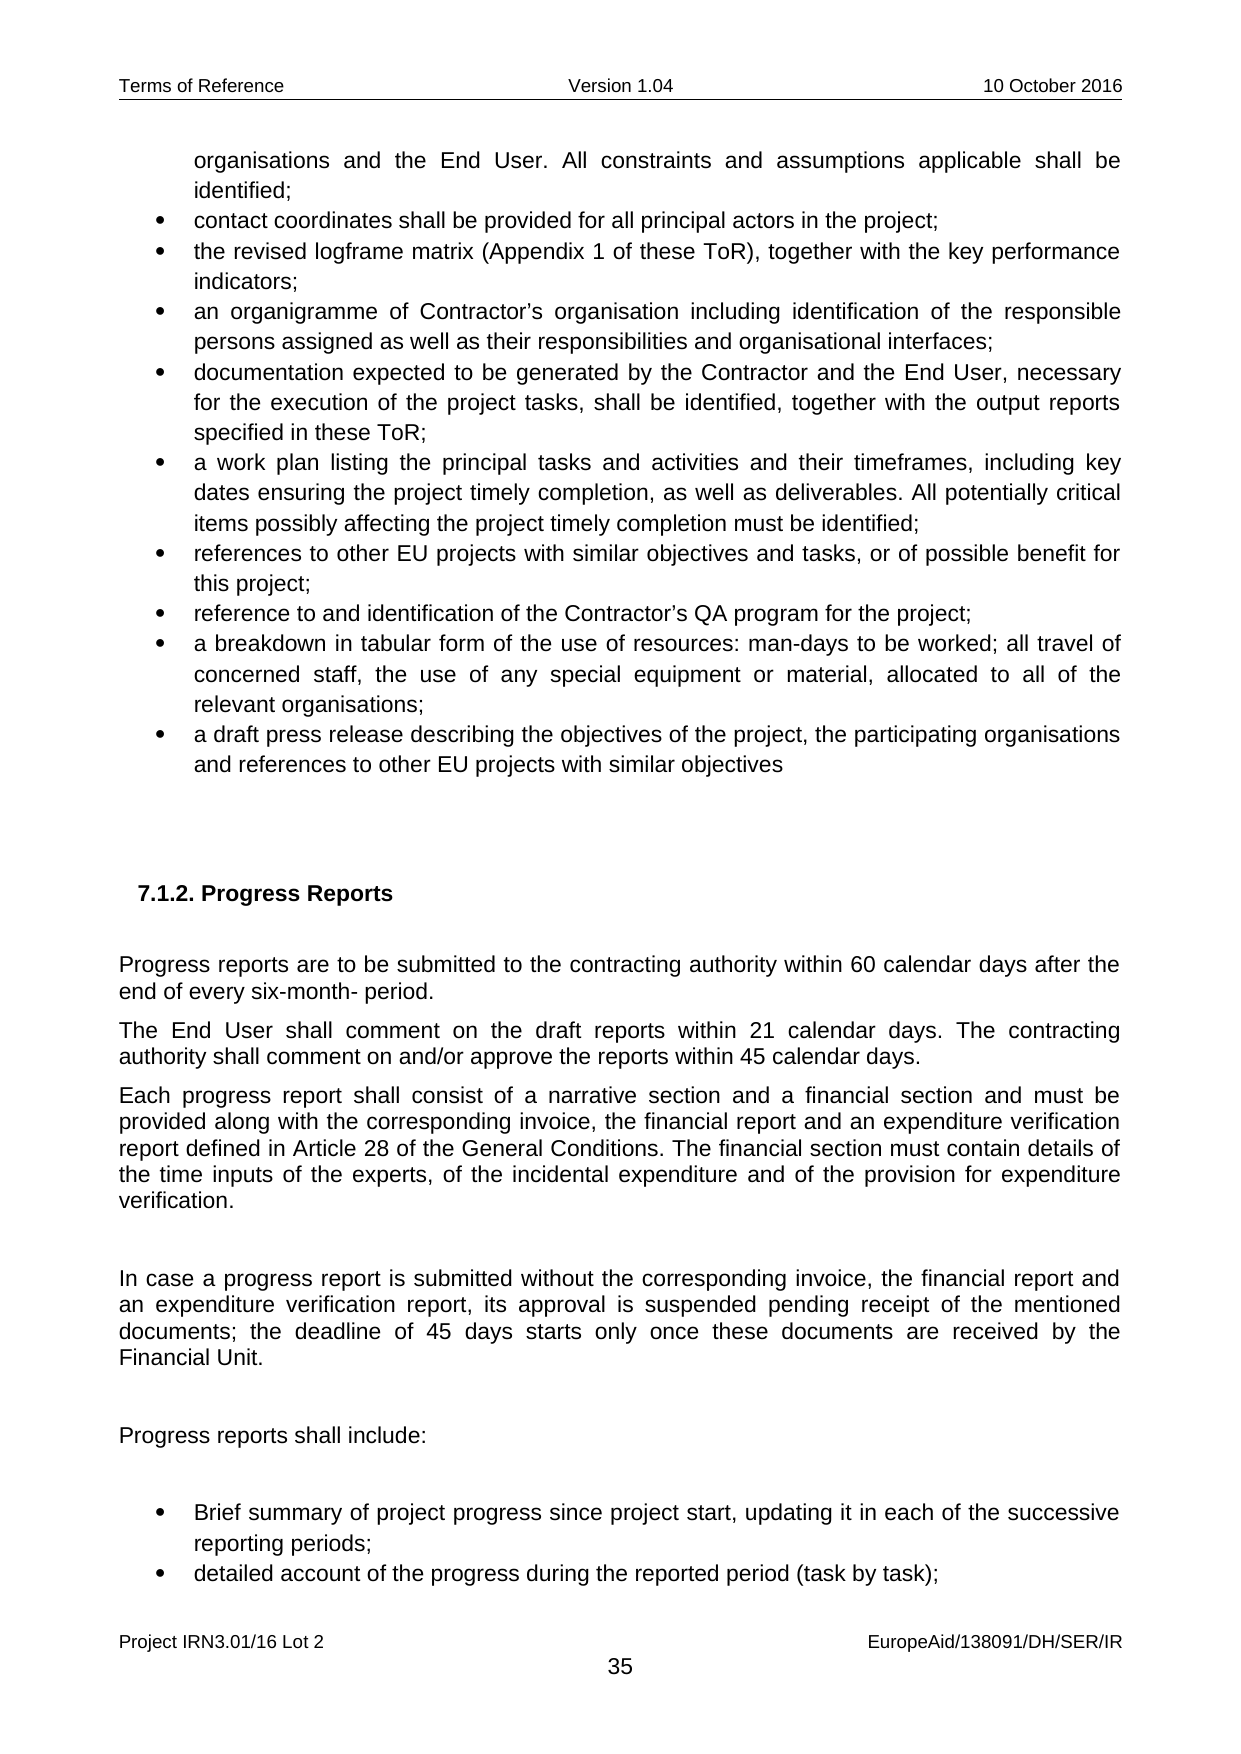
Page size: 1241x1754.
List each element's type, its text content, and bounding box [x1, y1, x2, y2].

list the revised logframe matrix (Appendix 1 of these ToR), together with the key performance indicators; [156, 238, 1122, 294]
list an organigramme of Contractor’s organisation including identification of the responsible persons assigned as well as their responsibilities and organisational interfaces; [156, 298, 1122, 354]
text The End User shall comment on the draft reports within 21 calendar days. The contracting authority shall comment on and/or approve the reports within 45 calendar days. [118, 1017, 1122, 1069]
subtitle 7.1.2. Progress Reports [137, 880, 1122, 906]
list detailed account of the progress during the reported period (task by task); [156, 1560, 1122, 1586]
list Brief summary of project progress since project start, updating it in each of the successive reporting periods; [156, 1499, 1122, 1556]
list reference to and identification of the Contractor’s QA program for the project; [156, 600, 1122, 626]
list documentation expected to be generated by the Contractor and the End User, necessary for the execution of the project tasks, shall be identified, together with the output reports specified in these ToR; [156, 358, 1122, 445]
list a draft press release describing the objectives of the project, the participating organisations and references to other EU projects with similar objectives [156, 721, 1122, 777]
text In case a progress report is submitted without the corresponding invoice, the financial report and an expenditure verification report, its approval is suspended pending receipt of the mentioned documents; the deadline of 45 days starts only once these documents are received by the Financial Unit. [118, 1265, 1122, 1370]
list contact coordinates shall be provided for all principal actors in the project; [156, 207, 1122, 234]
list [156, 147, 1122, 203]
list a work plan listing the principal tasks and activities and their timeframes, including key dates ensuring the project timely completion, as well as deliverables. All potentially critical items possibly affecting the project timely completion must be identified; [156, 449, 1122, 536]
text Progress reports are to be submitted to the contracting authority within 60 calendar days after the end of every six-month- period. [118, 951, 1122, 1004]
list references to other EU projects with similar objectives and tasks, or of possible benefit for this project; [156, 540, 1122, 596]
text Each progress report shall consist of a narrative section and a financial section and must be provided along with the corresponding invoice, the financial report and an expenditure verification report defined in Article 28 of the General Conditions. The financial section must contain details of the time inputs of the experts, of the incidental expenditure and of the provision for expenditure verification. [118, 1082, 1122, 1213]
list a breakdown in tabular form of the use of resources: man-days to be worked; all travel of concerned staff, the use of any special equipment or material, allocated to all of the relevant organisations; [156, 630, 1122, 717]
text Progress reports shall include: [118, 1422, 1122, 1448]
